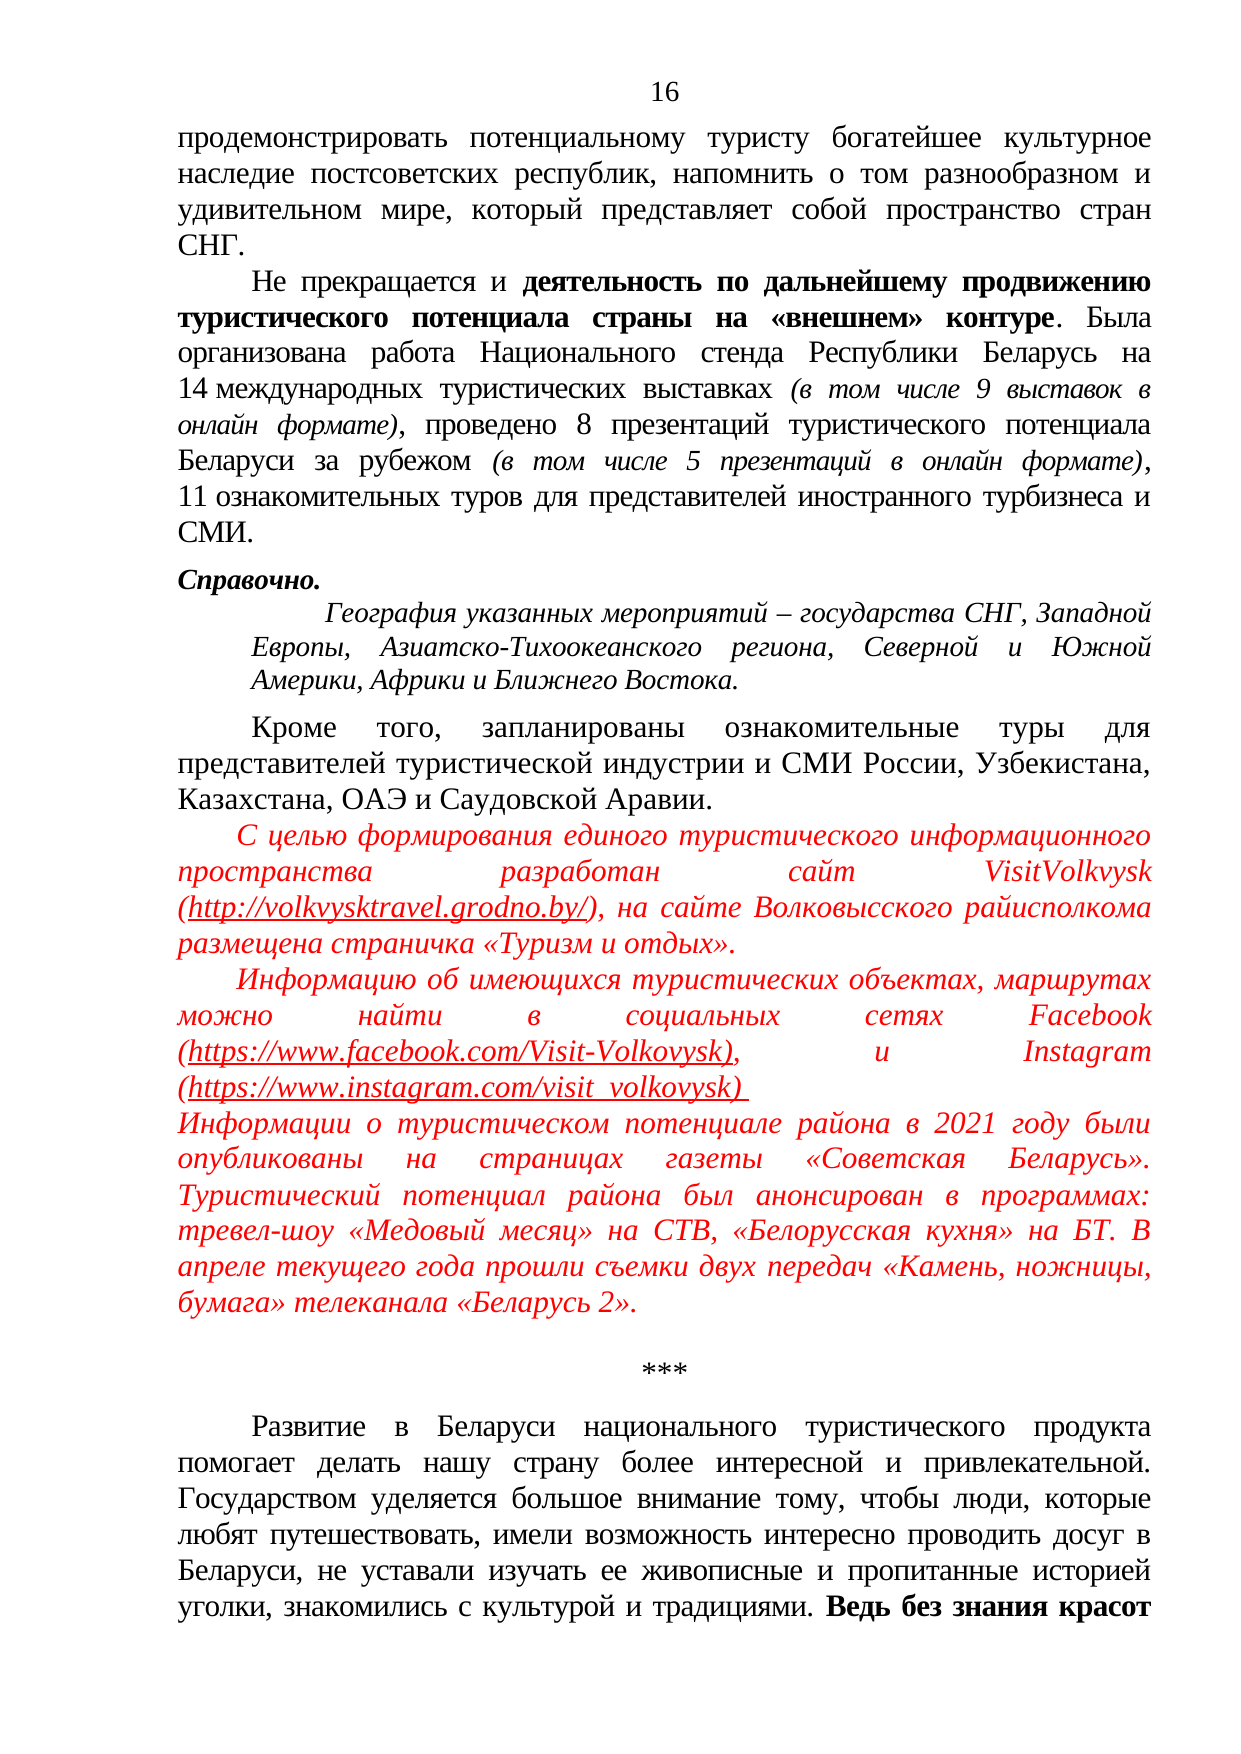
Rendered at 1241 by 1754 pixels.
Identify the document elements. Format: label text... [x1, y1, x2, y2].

text *** [177, 1355, 1152, 1391]
text С целью формирования единого туристического информационного пространства разработан сайт VisitVolkvysk (http://volkvysktravel.grodno.by/), на сайте Волковысского райисполкома размещена страничка «Туризм и отдых». [177, 816, 1152, 960]
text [177, 1407, 1152, 1623]
text Информацию об имеющихся туристических объектах, маршрутах можно найти в социальных сетях Facebook (https://www.facebook.com/Visit-Volkovysk), и Instagram (https://www.instagram.com/visit_volkovysk) [177, 960, 1152, 1104]
text Информации о туристическом потенциале района в 2021 году были опубликованы на страницах газеты «Советская Беларусь». Туристический потенциал района был анонсирован в программах: тревел-шоу «Медовый месяц» на СТВ, «Белорусская кухня» на БТ. В апреле текущего года прошли съемки двух передач «Камень, ножницы, бумага» телеканала «Беларусь 2». [177, 1104, 1152, 1319]
text Не прекращается и деятельность по дальнейшему продвижению туристического потенциала страны на «внешнем» контуре. Была организована работа Национального стенда Республики Беларусь на 14 международных туристических выставках (в том числе 9 выставок в онлайн формате), проведено 8 презентаций туристического потенциала Беларуси за рубежом (в том числе 5 презентаций в онлайн формате), 11 ознакомительных туров для представителей иностранного турбизнеса и СМИ. [177, 262, 1152, 549]
text География указанных мероприятий – государства СНГ, Западной Европы, Азиатско-Тихоокеанского региона, Северной и Южной Америки, Африки и Ближнего Востока. [251, 595, 1152, 696]
text Справочно. [177, 562, 1152, 595]
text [177, 118, 1152, 262]
text Кроме того, запланированы ознакомительные туры для представителей туристической индустрии и СМИ России, Узбекистана, Казахстана, ОАЭ и Саудовской Аравии. [177, 708, 1152, 816]
